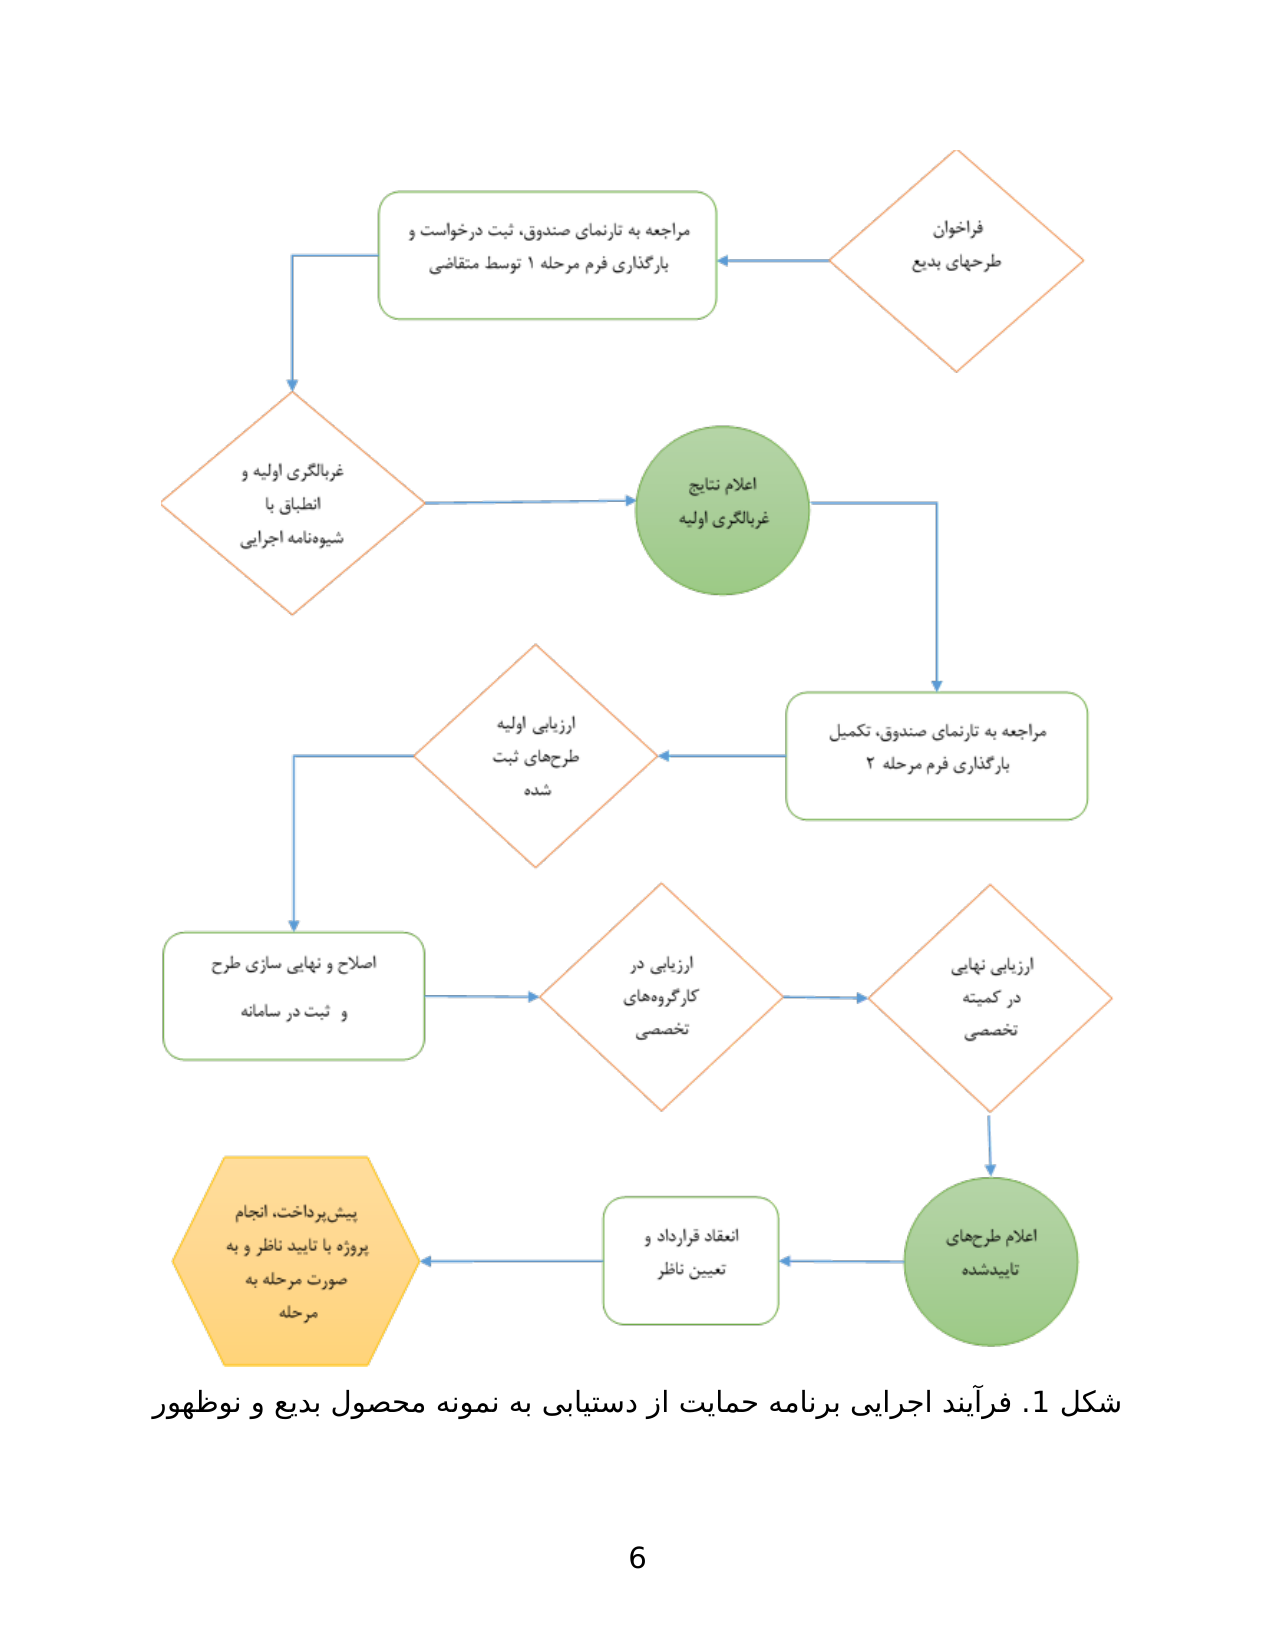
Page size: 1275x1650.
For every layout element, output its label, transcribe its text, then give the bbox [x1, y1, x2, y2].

picture [161, 150, 1114, 1367]
text شکل 1. فرآیند اجرایی برنامه حمایت از دستیابی به نمونه محصول بدیع و نوظهور [150, 1385, 1125, 1419]
